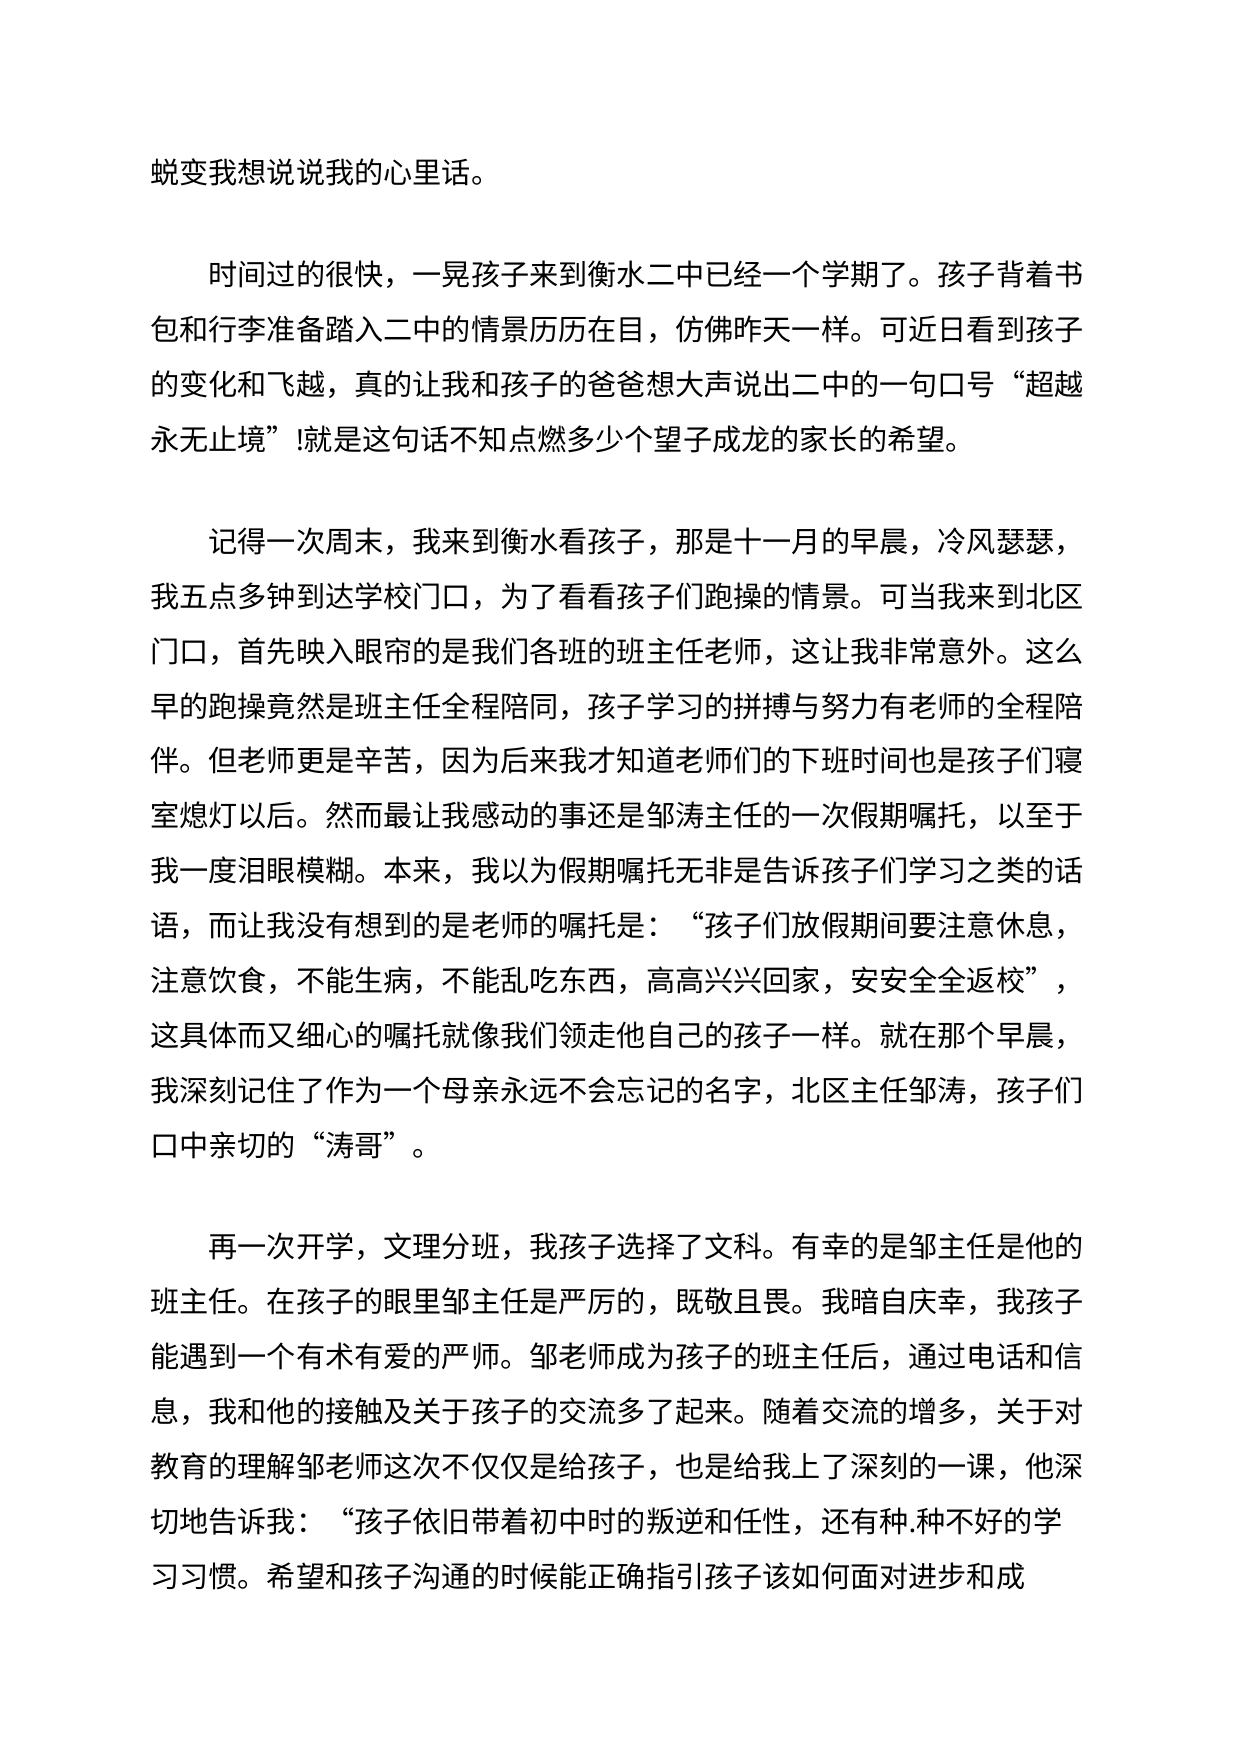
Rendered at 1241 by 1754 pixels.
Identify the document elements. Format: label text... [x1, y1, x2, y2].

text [150, 150, 1090, 192]
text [150, 1224, 1090, 1596]
text 时间过的很快，一晃孩子来到衡水二中已经一个学期了。孩子背着书包和行李准备踏入二中的情景历历在目，仿佛昨天一样。可近日看到孩子的变化和飞越，真的让我和孩子的爸爸想大声说出二中的一句口号“超越永无止境”!就是这句话不知点燃多少个望子成龙的家长的希望。 [150, 252, 1090, 459]
text 记得一次周末，我来到衡水看孩子，那是十一月的早晨，冷风瑟瑟，我五点多钟到达学校门口，为了看看孩子们跑操的情景。可当我来到北区门口，首先映入眼帘的是我们各班的班主任老师，这让我非常意外。这么早的跑操竟然是班主任全程陪同，孩子学习的拼搏与努力有老师的全程陪伴。但老师更是辛苦，因为后来我才知道老师们的下班时间也是孩子们寝室熄灯以后。然而最让我感动的事还是邹涛主任的一次假期嘱托，以至于我一度泪眼模糊。本来，我以为假期嘱托无非是告诉孩子们学习之类的话语，而让我没有想到的是老师的嘱托是：“孩子们放假期间要注意休息，注意饮食，不能生病，不能乱吃东西，高高兴兴回家，安安全全返校”，这具体而又细心的嘱托就像我们领走他自己的孩子一样。就在那个早晨，我深刻记住了作为一个母亲永远不会忘记的名字，北区主任邹涛，孩子们口中亲切的“涛哥”。 [150, 518, 1090, 1164]
